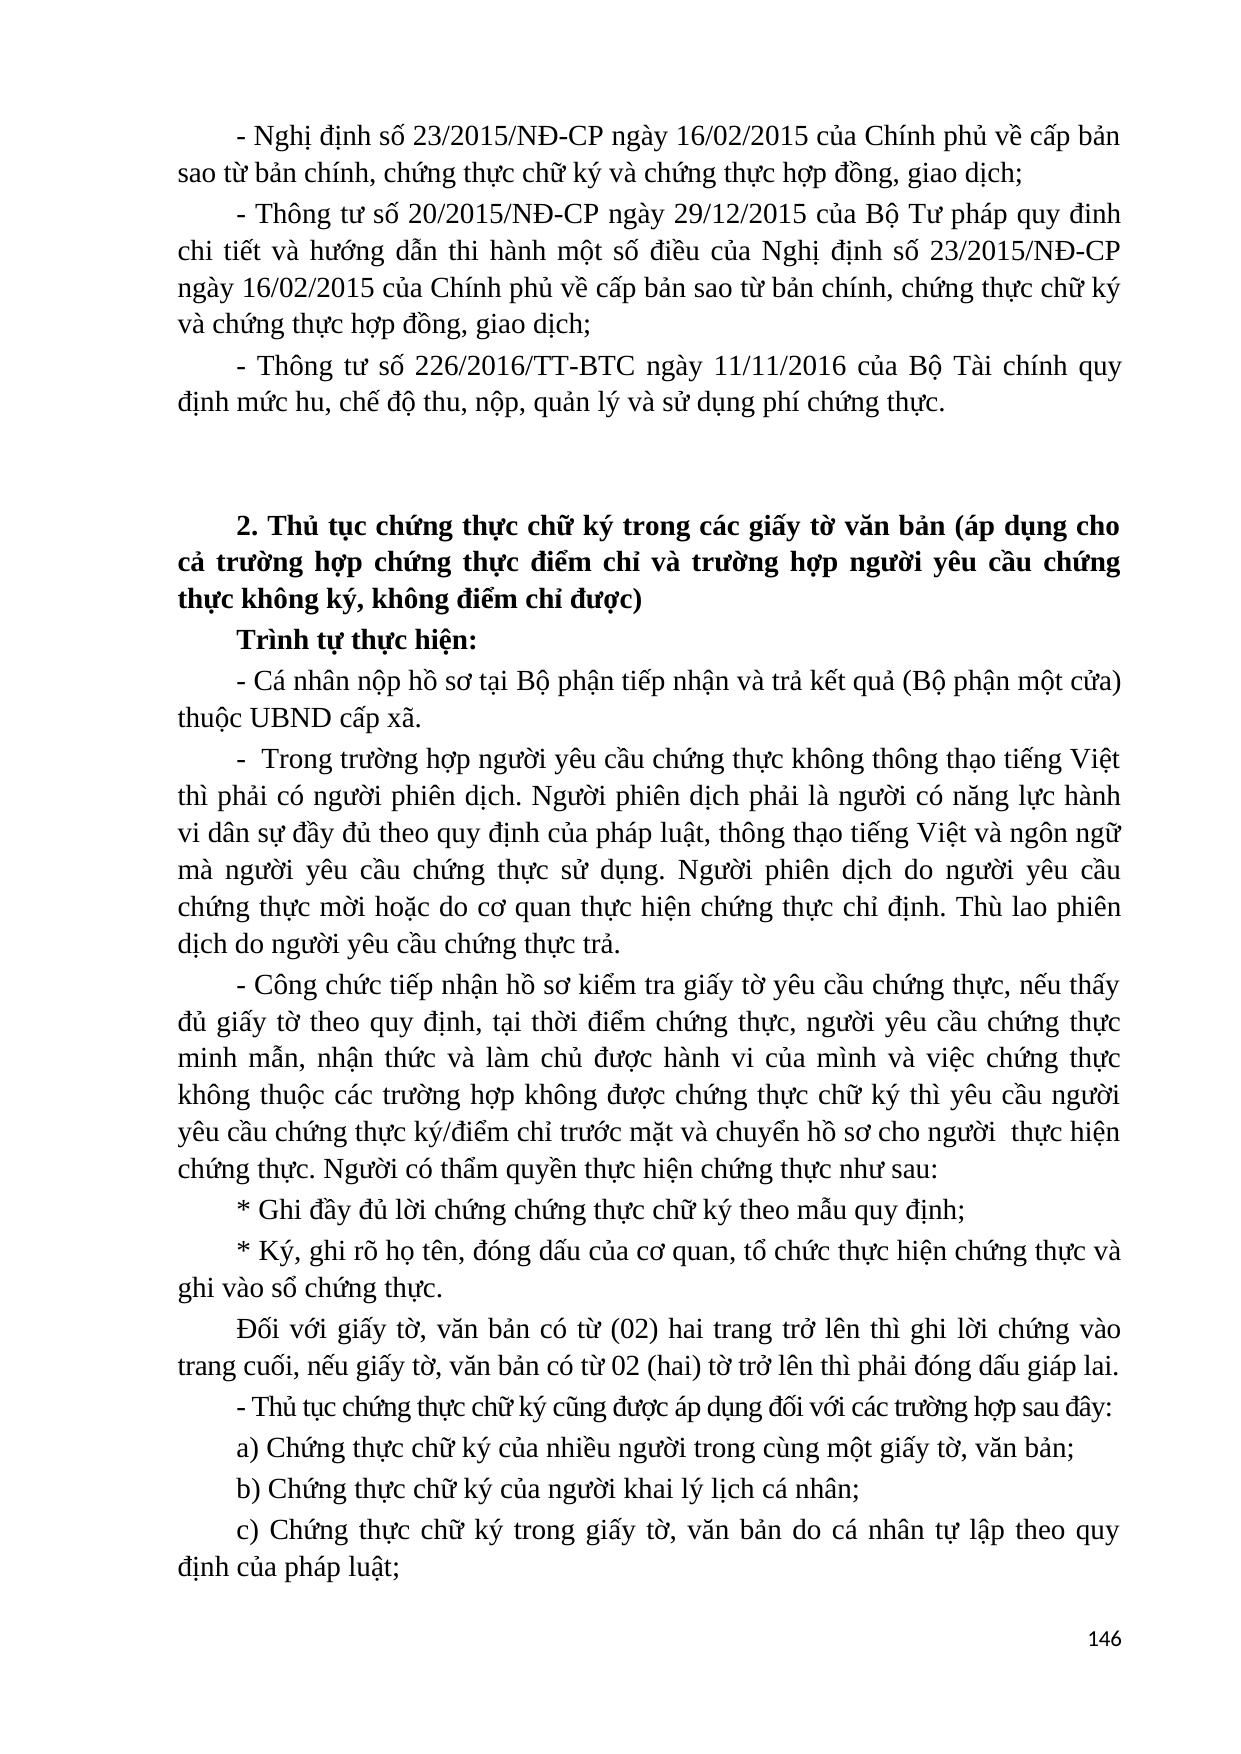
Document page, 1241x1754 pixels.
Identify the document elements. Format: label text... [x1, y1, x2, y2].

text a) Chứng thực chữ ký của nhiều người trong cùng một giấy tờ, văn bản; [177, 1430, 1122, 1464]
text - Thủ tục chứng thực chữ ký cũng được áp dụng đối với các trường hợp sau đây: [177, 1389, 1122, 1423]
text b) Chứng thực chữ ký của người khai lý lịch cá nhân; [177, 1471, 1122, 1505]
text - Công chức tiếp nhận hồ sơ kiểm tra giấy tờ yêu cầu chứng thực, nếu thấy đủ giấy tờ theo quy định, tại thời điểm chứng thực, người yêu cầu chứng thực minh mẫn, nhận thức và làm chủ được hành vi của mình và việc chứng thực không thuộc các trường hợp không được chứng thực chữ ký thì yêu cầu người yêu cầu chứng thực ký/điểm chỉ trước mặt và chuyển hồ sơ cho người thực hiện chứng thực. Người có thẩm quyền thực hiện chứng thực như sau: [177, 967, 1122, 1185]
text - Nghị định số 23/2015/NĐ-CP ngày 16/02/2015 của Chính phủ về cấp bản sao từ bản chính, chứng thực chữ ký và chứng thực hợp đồng, giao dịch; [177, 118, 1122, 188]
text Trình tự thực hiện: [177, 622, 1122, 656]
text c) Chứng thực chữ ký trong giấy tờ, văn bản do cá nhân tự lập theo quy định của pháp luật; [177, 1512, 1122, 1583]
text - Thông tư số 20/2015/NĐ-CP ngày 29/12/2015 của Bộ Tư pháp quy đinh chi tiết và hướng dẫn thi hành một số điều của Nghị định số 23/2015/NĐ-CP ngày 16/02/2015 của Chính phủ về cấp bản sao từ bản chính, chứng thực chữ ký và chứng thực hợp đồng, giao dịch; [177, 196, 1122, 340]
text Đối với giấy tờ, văn bản có từ (02) hai trang trở lên thì ghi lời chứng vào trang cuối, nếu giấy tờ, văn bản có từ 02 (hai) tờ trở lên thì phải đóng dấu giáp lai. [177, 1311, 1122, 1382]
text - Thông tư số 226/2016/TT-BTC ngày 11/11/2016 của Bộ Tài chính quy định mức hu, chế độ thu, nộp, quản lý và sử dụng phí chứng thực. [177, 348, 1122, 418]
text - Trong trường hợp người yêu cầu chứng thực không thông thạo tiếng Việt thì phải có người phiên dịch. Người phiên dịch phải là người có năng lực hành vi dân sự đầy đủ theo quy định của pháp luật, thông thạo tiếng Việt và ngôn ngữ mà người yêu cầu chứng thực sử dụng. Người phiên dịch do người yêu cầu chứng thực mời hoặc do cơ quan thực hiện chứng thực chỉ định. Thù lao phiên dịch do người yêu cầu chứng thực trả. [177, 741, 1122, 959]
text 2. Thủ tục chứng thực chữ ký trong các giấy tờ văn bản (áp dụng cho cả trường hợp chứng thực điểm chỉ và trường hợp người yêu cầu chứng thực không ký, không điểm chỉ được) [177, 508, 1122, 615]
text * Ký, ghi rõ họ tên, đóng dấu của cơ quan, tổ chức thực hiện chứng thực và ghi vào sổ chứng thực. [177, 1233, 1122, 1304]
text * Ghi đầy đủ lời chứng chứng thực chữ ký theo mẫu quy định; [177, 1192, 1122, 1226]
text - Cá nhân nộp hồ sơ tại Bộ phận tiếp nhận và trả kết quả (Bộ phận một cửa) thuộc UBND cấp xã. [177, 663, 1122, 734]
